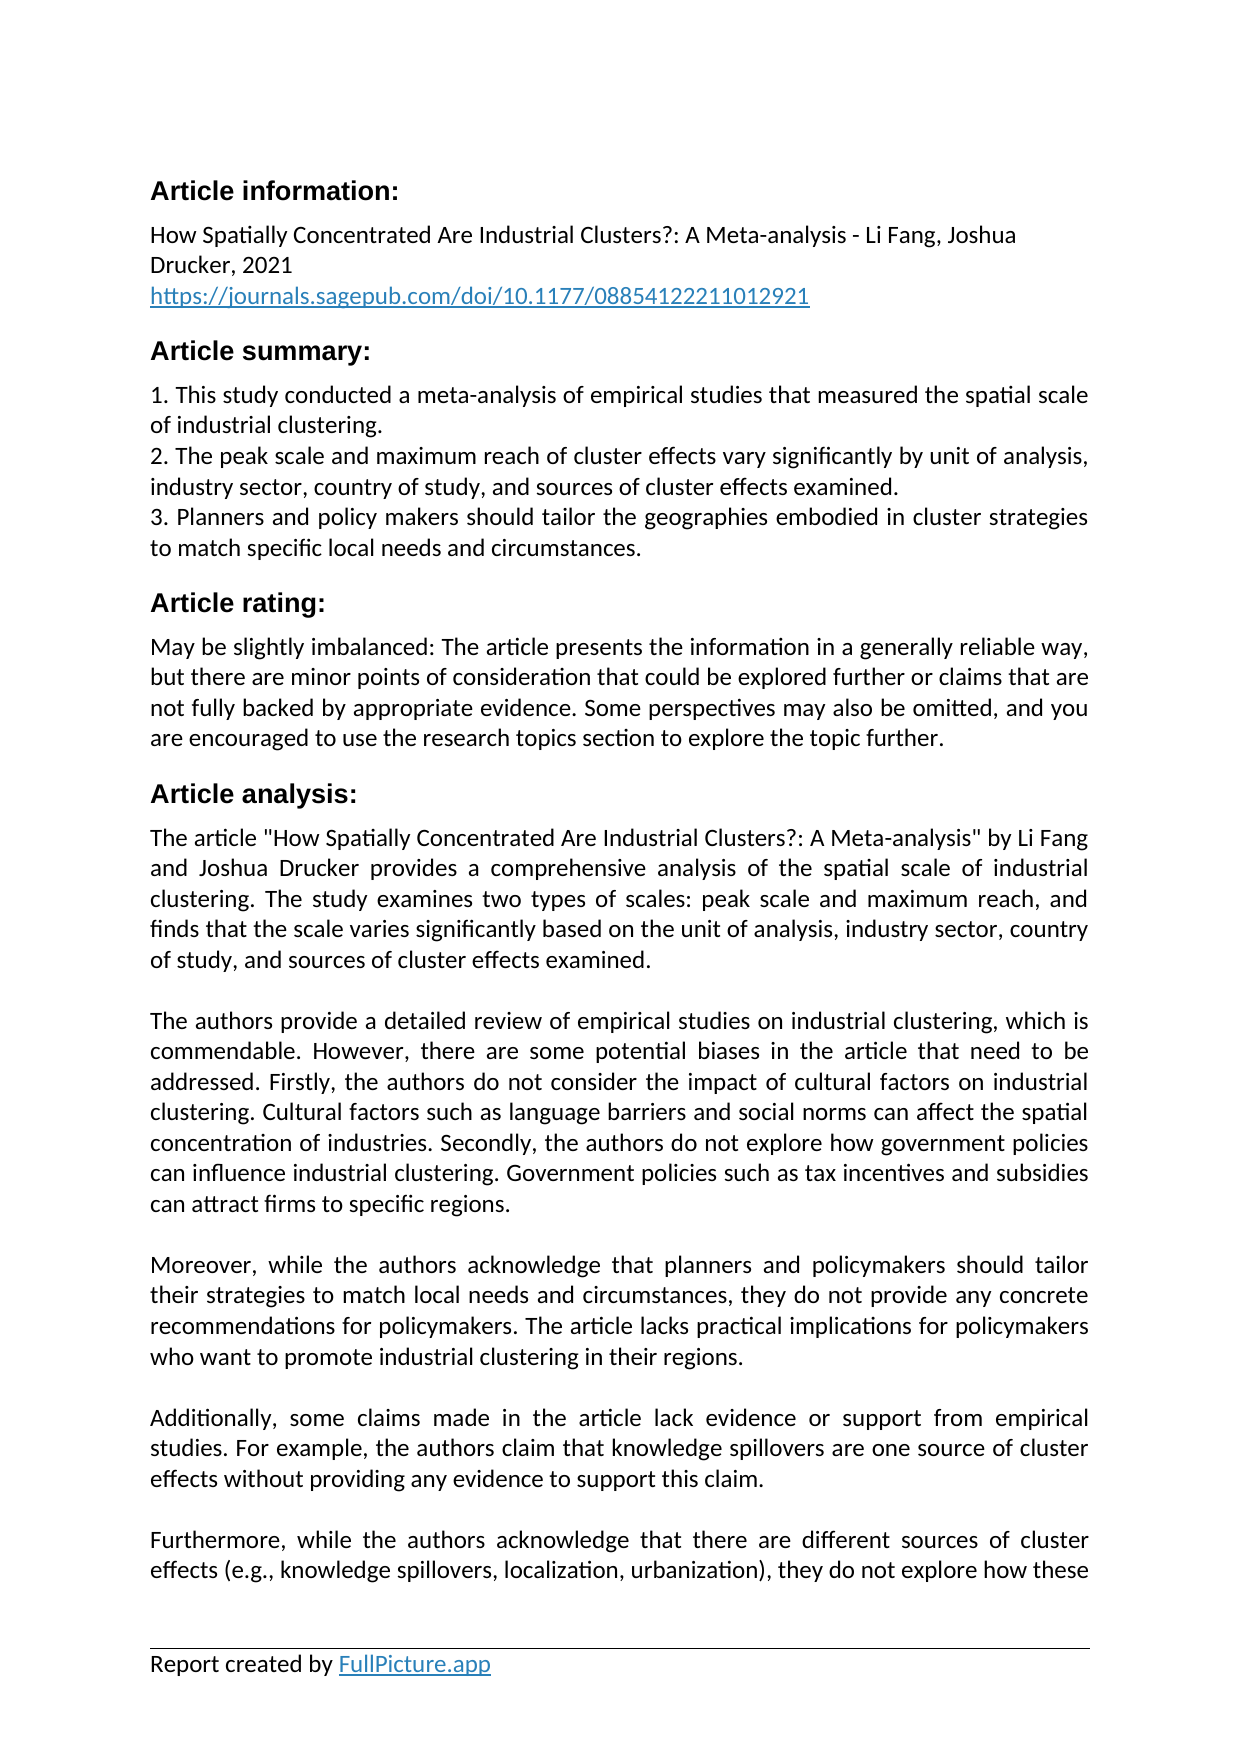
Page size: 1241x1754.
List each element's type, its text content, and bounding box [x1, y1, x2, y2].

subtitle Article rating: [150, 587, 1090, 618]
text 3. Planners and policy makers should tailor the geographies embodied in cluster strategies to match specific local needs and circumstances. [150, 501, 1090, 562]
text Moreover, while the authors acknowledge that planners and policymakers should tailor their strategies to match local needs and circumstances, they do not provide any concrete recommendations for policymakers. The article lacks practical implications for policymakers who want to promote industrial clustering in their regions. [150, 1249, 1090, 1371]
text The article "How Spatially Concentrated Are Industrial Clusters?: A Meta-analysis" by Li Fang and Joshua Drucker provides a comprehensive analysis of the spatial scale of industrial clustering. The study examines two types of scales: peak scale and maximum reach, and finds that the scale varies significantly based on the unit of analysis, industry sector, country of study, and sources of cluster effects examined. [150, 822, 1090, 974]
text Additionally, some claims made in the article lack evidence or support from empirical studies. For example, the authors claim that knowledge spillovers are one source of cluster effects without providing any evidence to support this claim. [150, 1402, 1090, 1493]
subtitle Article analysis: [150, 778, 1090, 809]
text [150, 1524, 1090, 1585]
subtitle Article information: [150, 175, 1090, 206]
text 1. This study conducted a meta-analysis of empirical studies that measured the spatial scale of industrial clustering. [150, 379, 1090, 440]
text 2. The peak scale and maximum reach of cluster effects vary significantly by unit of analysis, industry sector, country of study, and sources of cluster effects examined. [150, 440, 1090, 501]
subtitle Article summary: [150, 335, 1090, 367]
text May be slightly imbalanced: The article presents the information in a generally reliable way, but there are minor points of consideration that could be explored further or claims that are not fully backed by appropriate evidence. Some perspectives may also be omitted, and you are encouraged to use the research topics section to explore the topic further. [150, 631, 1090, 753]
text The authors provide a detailed review of empirical studies on industrial clustering, which is commendable. However, there are some potential biases in the article that need to be addressed. Firstly, the authors do not consider the impact of cultural factors on industrial clustering. Cultural factors such as language barriers and social norms can affect the spatial concentration of industries. Secondly, the authors do not explore how government policies can influence industrial clustering. Government policies such as tax incentives and subsidies can attract firms to specific regions. [150, 1005, 1090, 1218]
text How Spatially Concentrated Are Industrial Clusters?: A Meta-analysis - Li Fang, Joshua Drucker, 2021https://journals.sagepub.com/doi/10.1177/08854122211012921 [150, 219, 1090, 310]
